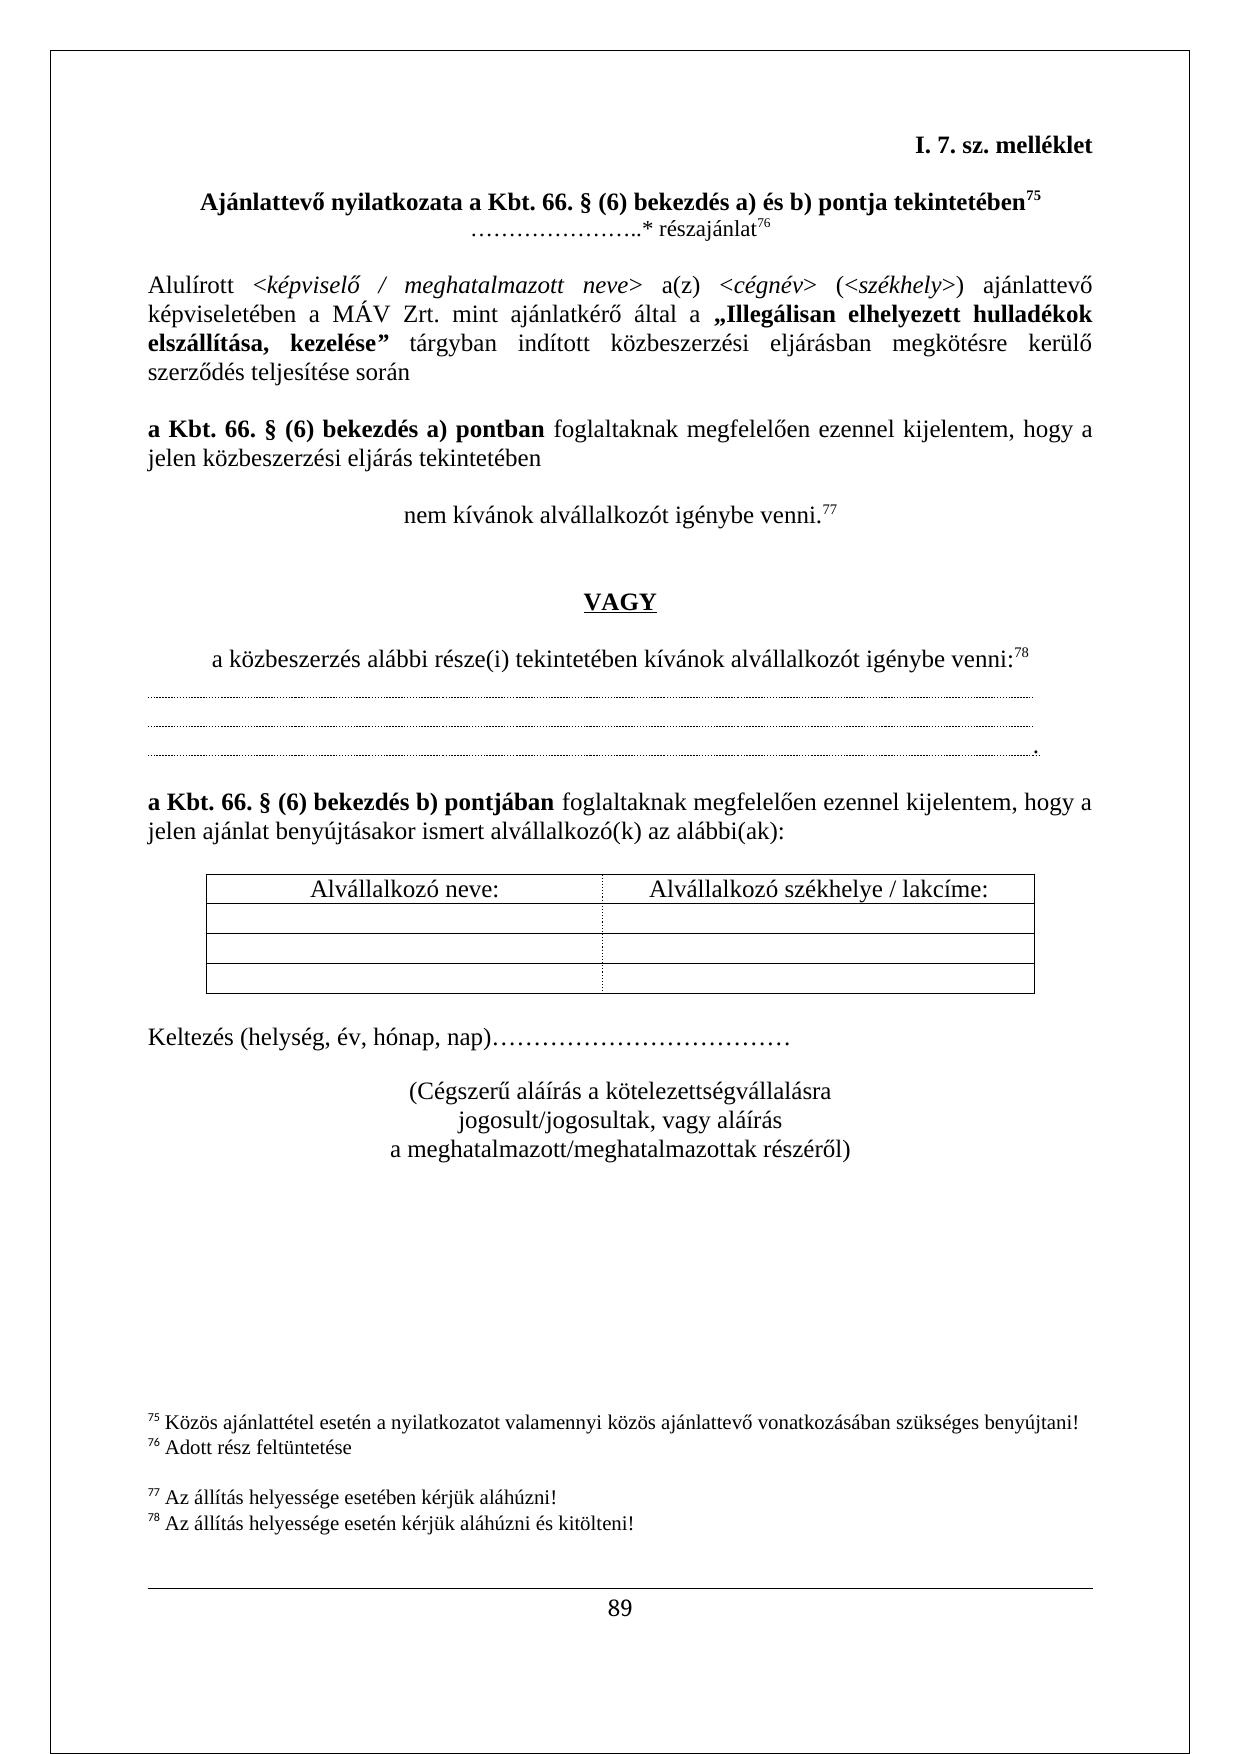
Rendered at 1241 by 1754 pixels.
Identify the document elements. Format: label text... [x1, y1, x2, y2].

table_header Alvállalkozó neve: [207, 875, 603, 903]
text jogosult/jogosultak, vagy aláírás [148, 1105, 1093, 1134]
text . [148, 673, 1093, 758]
text Alulírott <képviselő / meghatalmazott neve> a(z) <cégnév> (<székhely>) ajánlattevő képviseletében a MÁV Zrt. mint ajánlatkérő által a „Illegálisan elhelyezett hulladékok elszállítása, kezelése” tárgyban indított közbeszerzési eljárásban megkötésre kerülő szerződés teljesítése során [148, 271, 1093, 386]
text a közbeszerzés alábbi része(i) tekintetében kívánok alvállalkozót igénybe venni: [148, 644, 1093, 673]
subtitle Ajánlattevő nyilatkozata a Kbt. 66. § (6) bekezdés a) és b) pontja tekintetében [148, 187, 1093, 215]
text a Kbt. 66. § (6) bekezdés a) pontban foglaltaknak megfelelően ezennel kijelentem, hogy a jelen közbeszerzési eljárás tekintetében [148, 414, 1093, 472]
text …………………..* részajánlat [148, 215, 1093, 242]
table_cell [207, 964, 603, 993]
text Keltezés (helység, év, hónap, nap)……………………………… [148, 1022, 1093, 1051]
table_cell [207, 904, 603, 933]
table_cell [207, 934, 603, 963]
text a Kbt. 66. § (6) bekezdés b) pontjában foglaltaknak megfelelően ezennel kijelentem, hogy a jelen ajánlat benyújtásakor ismert alvállalkozó(k) az alábbi(ak): [148, 787, 1093, 845]
table_cell [603, 904, 1034, 933]
text VAGY [148, 587, 1093, 616]
table_cell [603, 934, 1034, 963]
text (Cégszerű aláírás a kötelezettségvállalásra [148, 1076, 1093, 1105]
table_cell [603, 964, 1034, 993]
table_header Alvállalkozó székhelye / lakcíme: [603, 875, 1034, 903]
text a meghatalmazott/meghatalmazottak részéről) [148, 1134, 1093, 1163]
text I. 7. sz. melléklet [148, 130, 1093, 159]
text nem kívánok alvállalkozót igénybe venni. [148, 501, 1093, 529]
